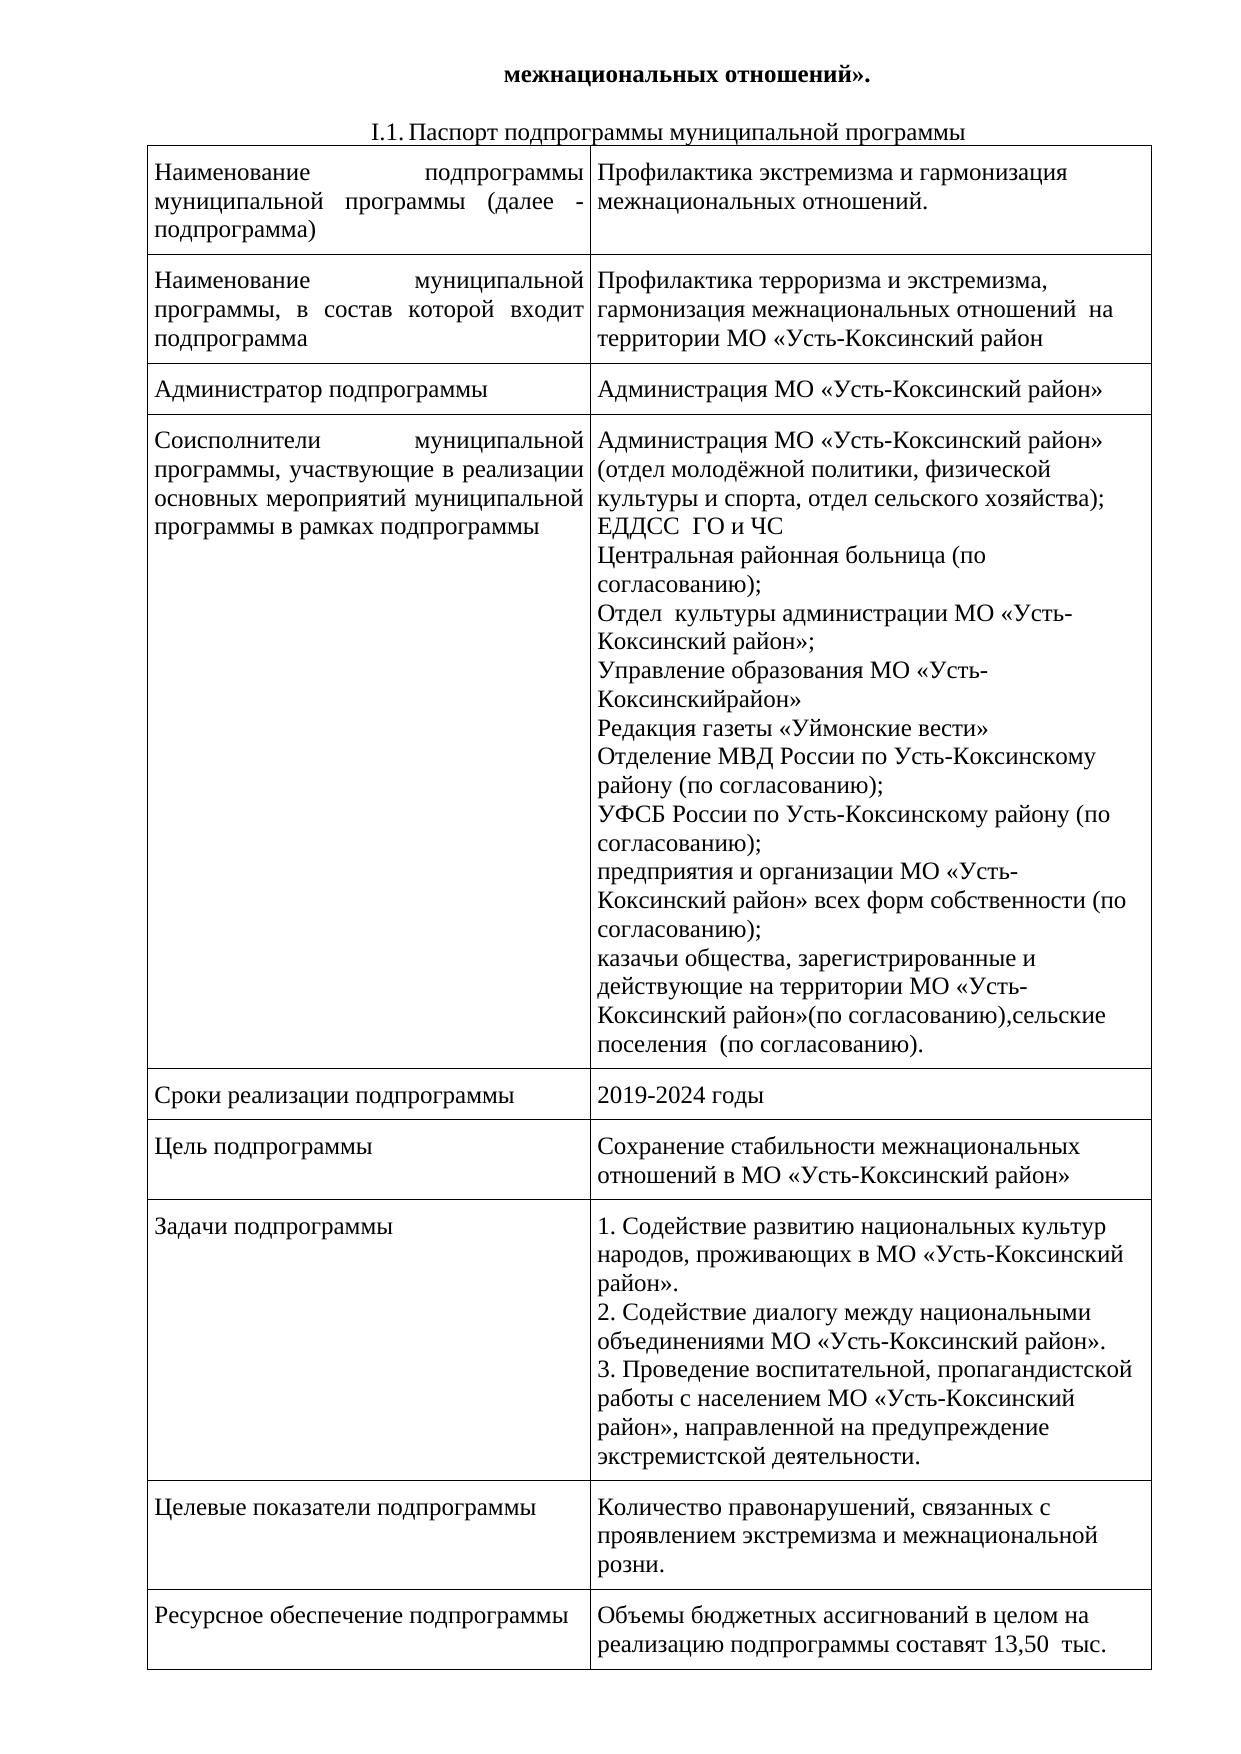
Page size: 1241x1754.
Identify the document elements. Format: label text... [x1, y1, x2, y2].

table_cell Наименование муниципальной программы, в состав которой входит подпрограмма [148, 255, 590, 362]
table_cell Целевые показатели подпрограммы [148, 1481, 590, 1589]
table_cell 2019-2024 годы [591, 1069, 1151, 1119]
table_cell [148, 1590, 590, 1668]
table_cell Сохранение стабильности межнациональных отношений в МО «Усть-Коксинский район» [591, 1120, 1151, 1199]
table_cell Администрация МО «Усть-Коксинский район» (отдел молодёжной политики, физической культуры и спорта, отдел сельского хозяйства); ЕДДСС ГО и ЧС Центральная районная больница (по согласованию); Отдел культуры администрации МО «Усть-Коксинский район»; Управление образования МО «Усть-Коксинскийрайон» Редакция газеты «Уймонские вести» Отделение МВД России по Усть-Коксинскому району (по согласованию); УФСБ России по Усть-Коксинскому району (по согласованию); предприятия и организации МО «Усть-Коксинский район» всех форм собственности (по согласованию); казачьи общества, зарегистрированные и действующие на территории МО «Усть-Коксинский район»(по согласованию),сельские поселения (по согласованию). [591, 415, 1151, 1068]
table_cell 1. Содействие развитию национальных культур народов, проживающих в МО «Усть-Коксинский район». 2. Содействие диалогу между национальными объединениями МО «Усть-Коксинский район». 3. Проведение воспитательной, пропагандистской работы с населением МО «Усть-Коксинский район», направленной на предупреждение экстремистской деятельности. [591, 1200, 1151, 1480]
table_cell Количество правонарушений, связанных с проявлением экстремизма и межнациональной розни. [591, 1481, 1151, 1589]
table_cell Администратор подпрограммы [148, 364, 590, 413]
table_cell Соисполнители муниципальной программы, участвующие в реализации основных мероприятий муниципальной программы в рамках подпрограммы [148, 415, 590, 1068]
table_cell Профилактика терроризма и экстремизма, гармонизация межнациональных отношений на территории МО «Усть-Коксинский район [591, 255, 1151, 362]
table_header Наименование подпрограммы муниципальной программы (далее - подпрограмма) [148, 146, 590, 254]
table_cell Цель подпрограммы [148, 1120, 590, 1199]
list межнациональных отношений». [223, 59, 1152, 88]
list Паспорт подпрограммы муниципальной программы [185, 117, 1152, 145]
table_cell Сроки реализации подпрограммы [148, 1069, 590, 1119]
table_cell Задачи подпрограммы [148, 1200, 590, 1480]
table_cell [591, 1590, 1151, 1668]
table_header Профилактика экстремизма и гармонизация межнациональных отношений. [591, 146, 1151, 254]
table_cell Администрация МО «Усть-Коксинский район» [591, 364, 1151, 413]
